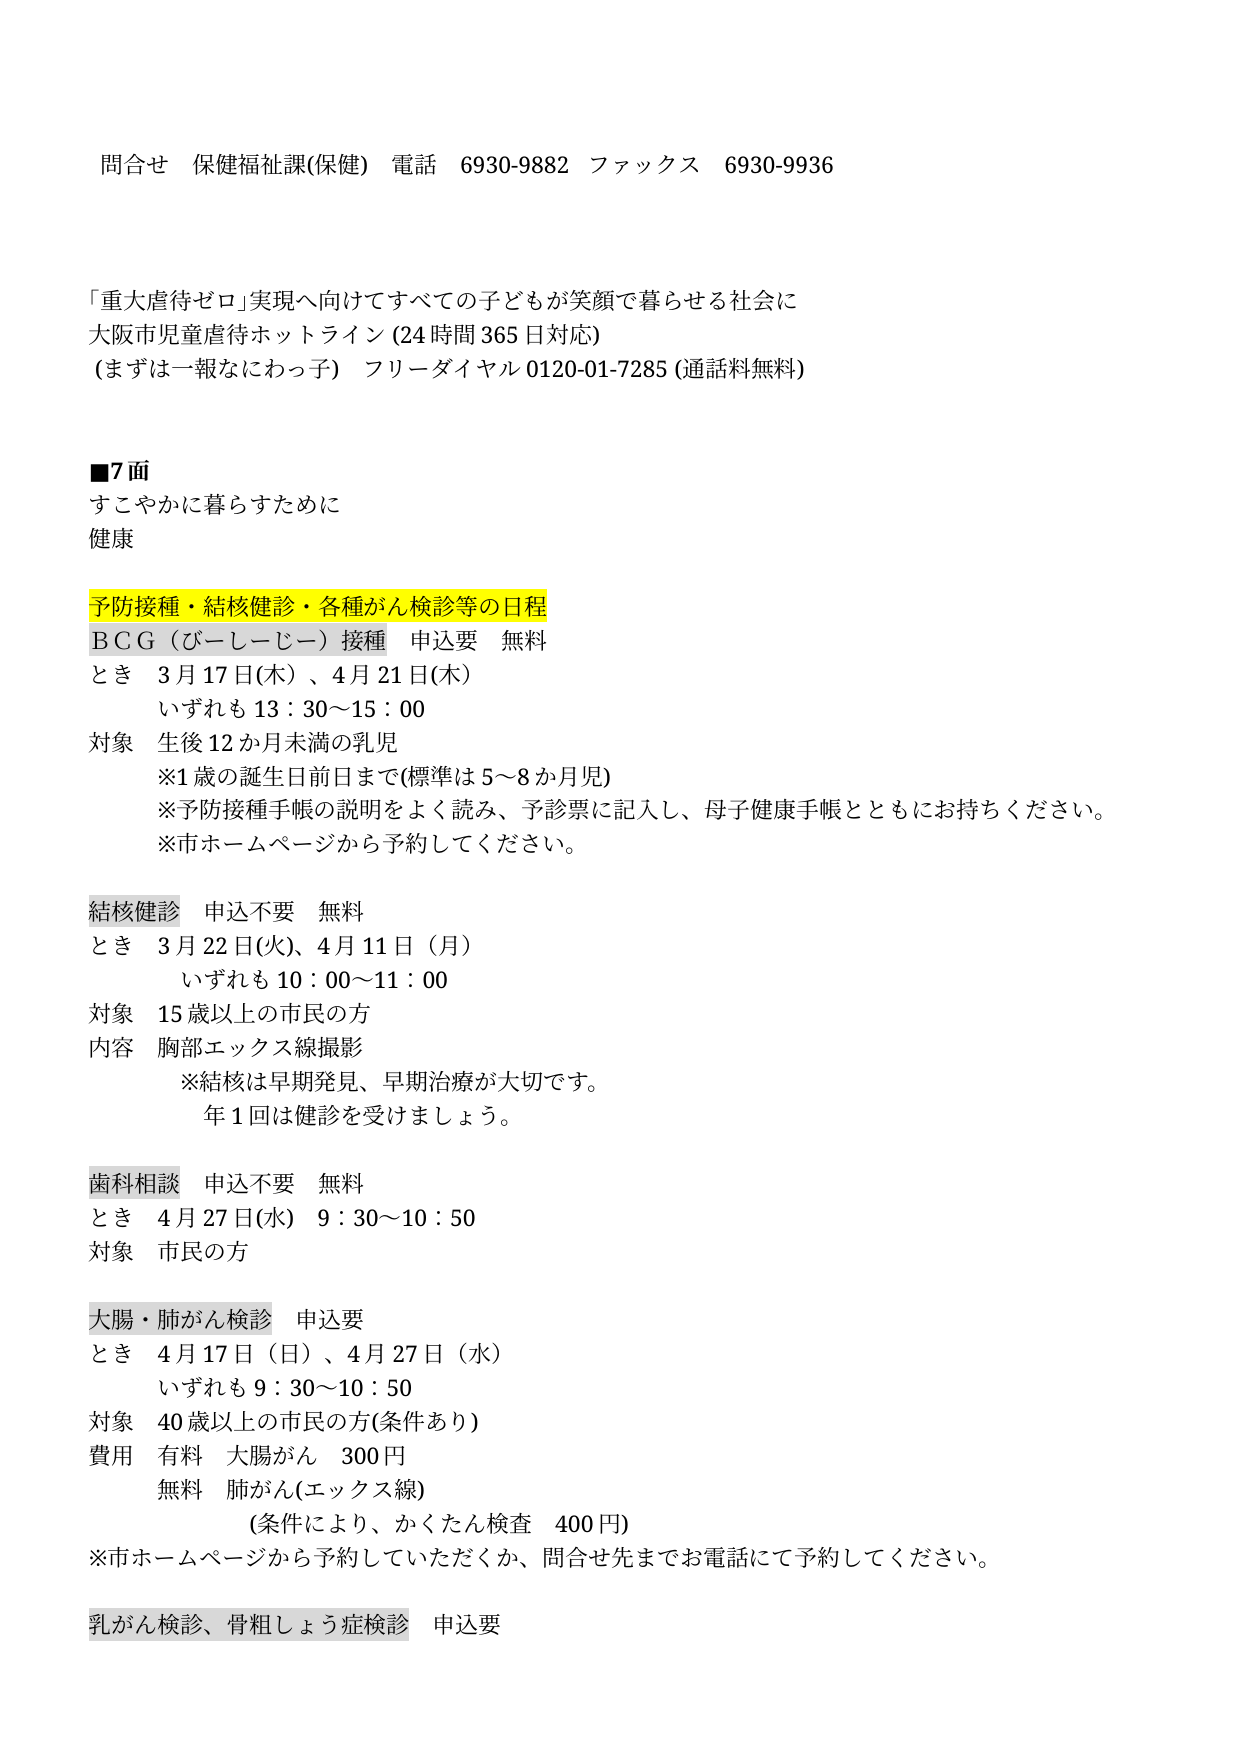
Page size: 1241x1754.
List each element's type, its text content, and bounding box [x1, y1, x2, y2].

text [89, 1539, 1152, 1573]
text 無料 肺がん(エックス線) [89, 1471, 1152, 1505]
text 予防接種・結核健診・各種がん検診等の日程 [89, 588, 1152, 622]
text (まずは一報なにわっ子) フリーダイヤル0120-01-7285 (通話料無料) [89, 351, 1152, 384]
text 内容 胸部エックス線撮影 [89, 1030, 1152, 1064]
text すこやかに暮らすために [89, 486, 1152, 520]
text いずれも10：00～11：00 [89, 962, 1152, 996]
text いずれも9：30～10：50 [89, 1369, 1152, 1403]
text ※予防接種手帳の説明をよく読み、予診票に記入し、母子健康手帳とともにお持ちください。 [89, 792, 1152, 826]
text ※結核は早期発見、早期治療が大切です。 [89, 1064, 1152, 1098]
text 歯科相談 申込不要 無料 [180, 1166, 1152, 1199]
text 大阪市児童虐待ホットライン (24時間365日対応) [89, 317, 1152, 351]
text とき 3月17日(木）、4月21日(木） [89, 656, 1152, 690]
text 乳がん検診、骨粗しょう症検診 申込要 [89, 1607, 1152, 1641]
text ※市ホームページから予約してください。 [89, 826, 1152, 860]
text とき 4月17日（日）、4月27日（水） [89, 1335, 1152, 1369]
text ※1歳の誕生日前日まで(標準は5～8か月児) [89, 758, 1152, 792]
text 問合せ 保健福祉課(保健) 電話 6930-9882 ファックス 6930-9936 [89, 147, 1152, 181]
text 対象 生後12か月未満の乳児 [89, 724, 1152, 758]
text 年1回は健診を受けましょう。 [89, 1098, 1152, 1132]
text とき 4月27日(水) 9：30～10：50 [89, 1199, 1152, 1233]
text ■7面 [89, 452, 1152, 486]
text (条件により、かくたん検査 400円) [89, 1505, 1152, 1539]
text ｢重大虐待ゼロ｣実現へ向けてすべての子どもが笑顔で暮らせる社会に [89, 283, 1152, 317]
text いずれも13：30～15：00 [89, 690, 1152, 724]
text ＢＣＧ（びーしーじー）接種 申込要 無料 [89, 622, 1152, 656]
text 健康 [89, 520, 1152, 554]
text 大腸・肺がん検診 申込要 [89, 1301, 1152, 1335]
text 対象 市民の方 [89, 1233, 1152, 1267]
text 対象 40歳以上の市民の方(条件あり) [89, 1403, 1152, 1437]
text とき 3月22日(火)、4月11日（月） [89, 928, 1152, 962]
text 対象 15歳以上の市民の方 [89, 996, 1152, 1030]
text 結核健診 申込不要 無料 [89, 894, 1152, 928]
text 費用 有料 大腸がん 300円 [89, 1437, 1152, 1471]
